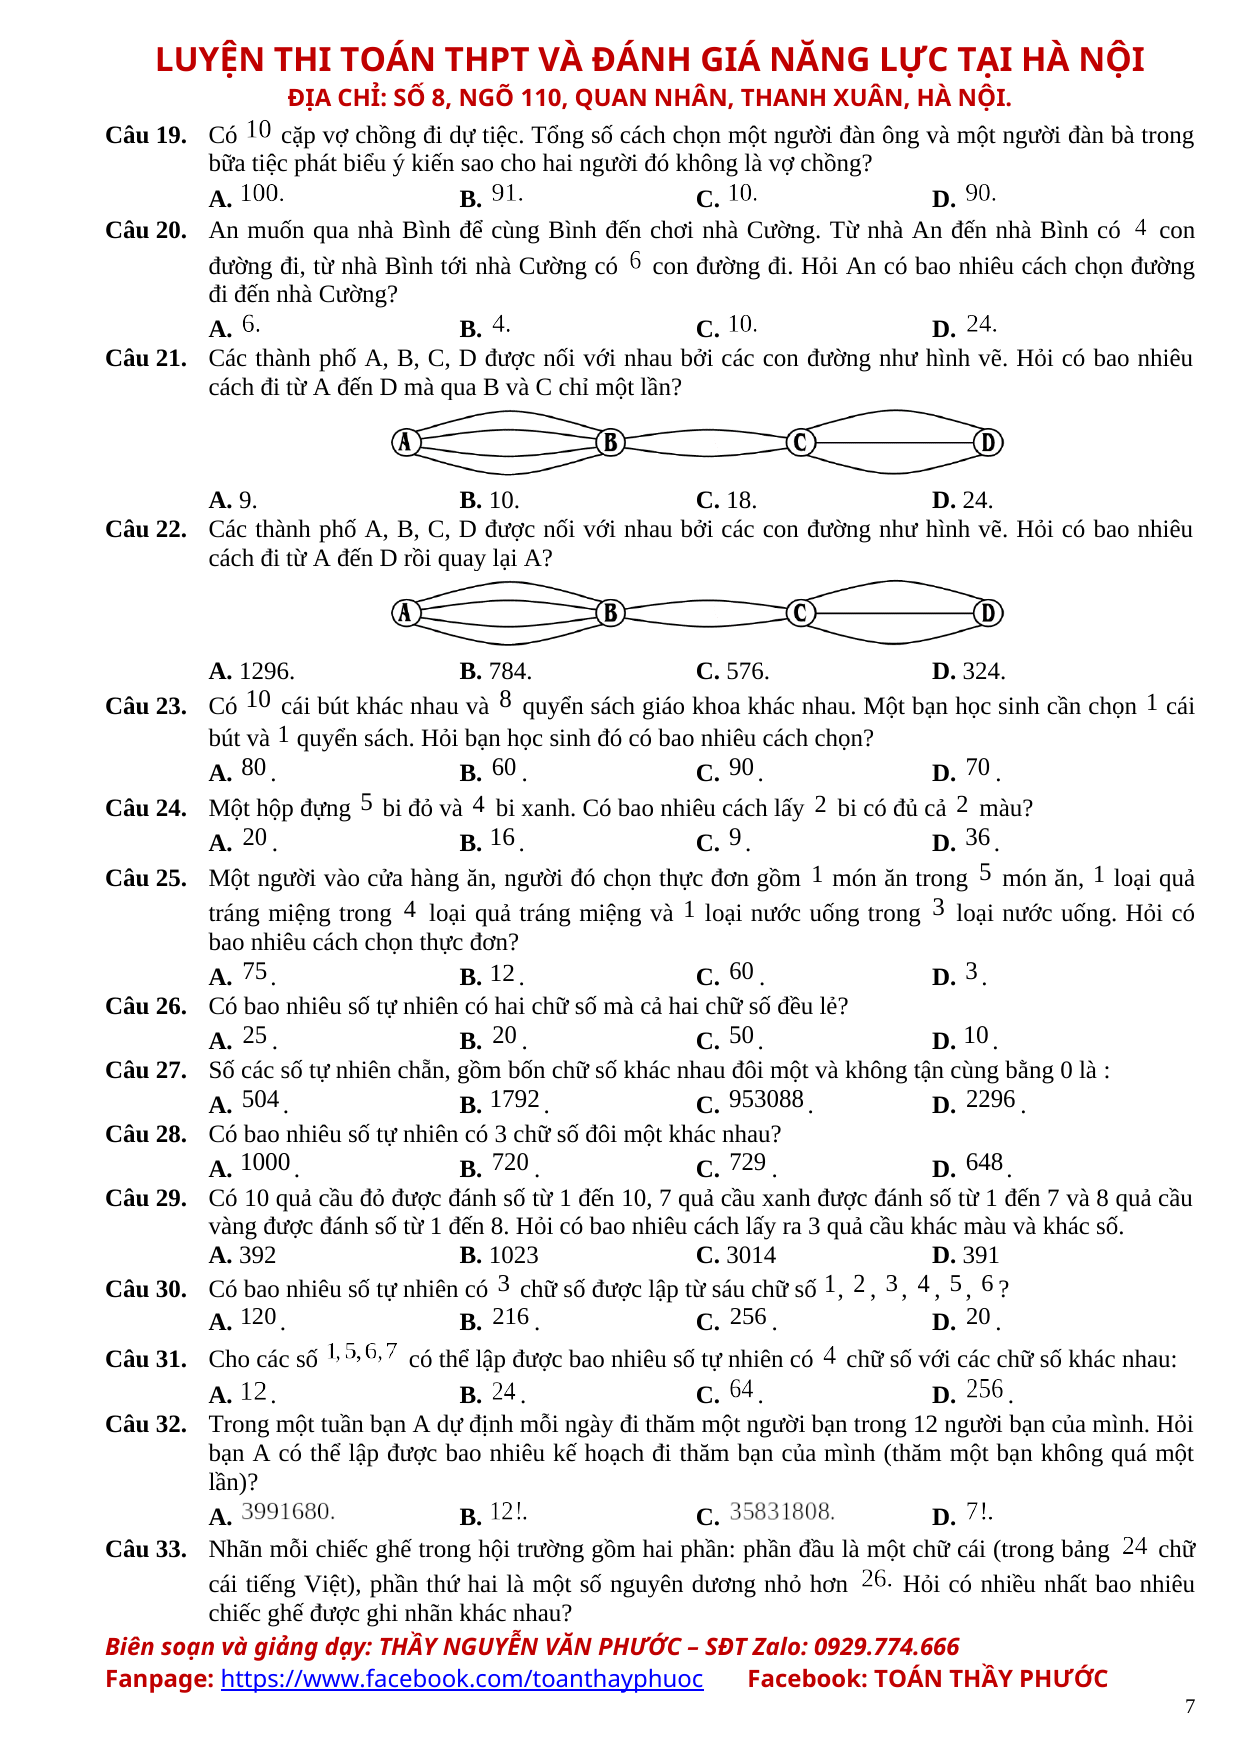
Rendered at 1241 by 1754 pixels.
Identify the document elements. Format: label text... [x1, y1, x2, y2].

text Câu 32. Trong một tuần bạn A dự định mỗi ngày đi thăm một người bạn trong 12 người bạn của mình. Hỏi bạn A có thể lập được bao nhiêu kế hoạch đi thăm bạn của mình (thăm một bạn không quá một lần)? [105, 1409, 1195, 1496]
text Câu 24. Một hộp đựng bi đỏ và bi xanh. Có bao nhiêu cách lấy bi có đủ cả màu? [105, 787, 1195, 822]
text A. . B. . C. . D. . [208, 1084, 1195, 1119]
text A. . B. . C. . D. . [208, 822, 1195, 857]
text A. . B. . C. . D. . [208, 1373, 1195, 1409]
text Câu 20. An muốn qua nhà Bình để cùng Bình đến chơi nhà Cường. Từ nhà An đến nhà Bình có con đường đi, từ nhà Bình tới nhà Cường có con đường đi. Hỏi An có bao nhiêu cách chọn đường đi đến nhà Cường? [105, 212, 1195, 308]
text Câu 19. Có cặp vợ chồng đi dự tiệc. Tổng số cách chọn một người đàn ông và một người đàn bà trong bữa tiệc phát biểu ý kiến sao cho hai người đó không là vợ chồng? [105, 113, 1195, 177]
text A. . B. . C. . D. . [208, 1147, 1195, 1183]
picture [387, 571, 1017, 656]
text Câu 30. Có bao nhiêu số tự nhiên có chữ số được lập từ sáu chữ số , , , , , ? [105, 1269, 1195, 1302]
text A. 9. B. 10. C. 18. D. 24. [208, 485, 1195, 514]
text A. 1296. B. 784. C. 576. D. 324. [208, 656, 1195, 684]
text Câu 33. Nhãn mỗi chiếc ghế trong hội trường gồm hai phần: phần đầu là một chữ cái (trong bảng chữ cái tiếng Việt), phần thứ hai là một số nguyên dương nhỏ hơn Hỏi có nhiều nhất bao nhiêu chiếc ghế được ghi nhãn khác nhau? [105, 1531, 1195, 1626]
text A. . B. . C. . D. . [208, 956, 1195, 991]
text A. B. C. D. [208, 177, 1195, 212]
text Câu 27. Số các số tự nhiên chẵn, gồm bốn chữ số khác nhau đôi một và không tận cùng bằng 0 là : [105, 1055, 1195, 1084]
text A. . B. . C. . D. . [208, 752, 1195, 787]
text Câu 29. Có 10 quả cầu đỏ được đánh số từ 1 đến 10, 7 quả cầu xanh được đánh số từ 1 đến 7 và 8 quả cầu vàng được đánh số từ 1 đến 8. Hỏi có bao nhiêu cách lấy ra 3 quả cầu khác màu và khác số. [105, 1183, 1195, 1240]
text A. . B. . C. . D. . [208, 1020, 1195, 1055]
text A. 392 B. 1023 C. 3014 D. 391 [208, 1240, 1195, 1269]
text Câu 26. Có bao nhiêu số tự nhiên có hai chữ số mà cả hai chữ số đều lẻ? [105, 991, 1195, 1020]
text A. B. C. D. [208, 1496, 1195, 1531]
picture [387, 400, 1017, 486]
text Câu 28. Có bao nhiêu số tự nhiên có 3 chữ số đôi một khác nhau? [105, 1119, 1195, 1147]
text A. B. C. D. [208, 308, 1195, 343]
text Câu 25. Một người vào cửa hàng ăn, người đó chọn thực đơn gồm món ăn trong món ăn, loại quả tráng miệng trong loại quả tráng miệng và loại nước uống trong loại nước uống. Hỏi có bao nhiêu cách chọn thực đơn? [105, 857, 1195, 956]
text Câu 31. Cho các số có thể lập được bao nhiêu số tự nhiên có chữ số với các chữ số khác nhau: [105, 1336, 1195, 1373]
text Câu 21. Các thành phố A, B, C, D được nối với nhau bởi các con đường như hình vẽ. Hỏi có bao nhiêu cách đi từ A đến D mà qua B và C chỉ một lần? [105, 343, 1195, 401]
text Câu 22. Các thành phố A, B, C, D được nối với nhau bởi các con đường như hình vẽ. Hỏi có bao nhiêu cách đi từ A đến D rồi quay lại A? [105, 514, 1195, 571]
text Câu 23. Có cái bút khác nhau và quyển sách giáo khoa khác nhau. Một bạn học sinh cần chọn cái bút và quyển sách. Hỏi bạn học sinh đó có bao nhiêu cách chọn? [105, 684, 1195, 752]
text A. . B. . C. . D. . [208, 1302, 1195, 1336]
